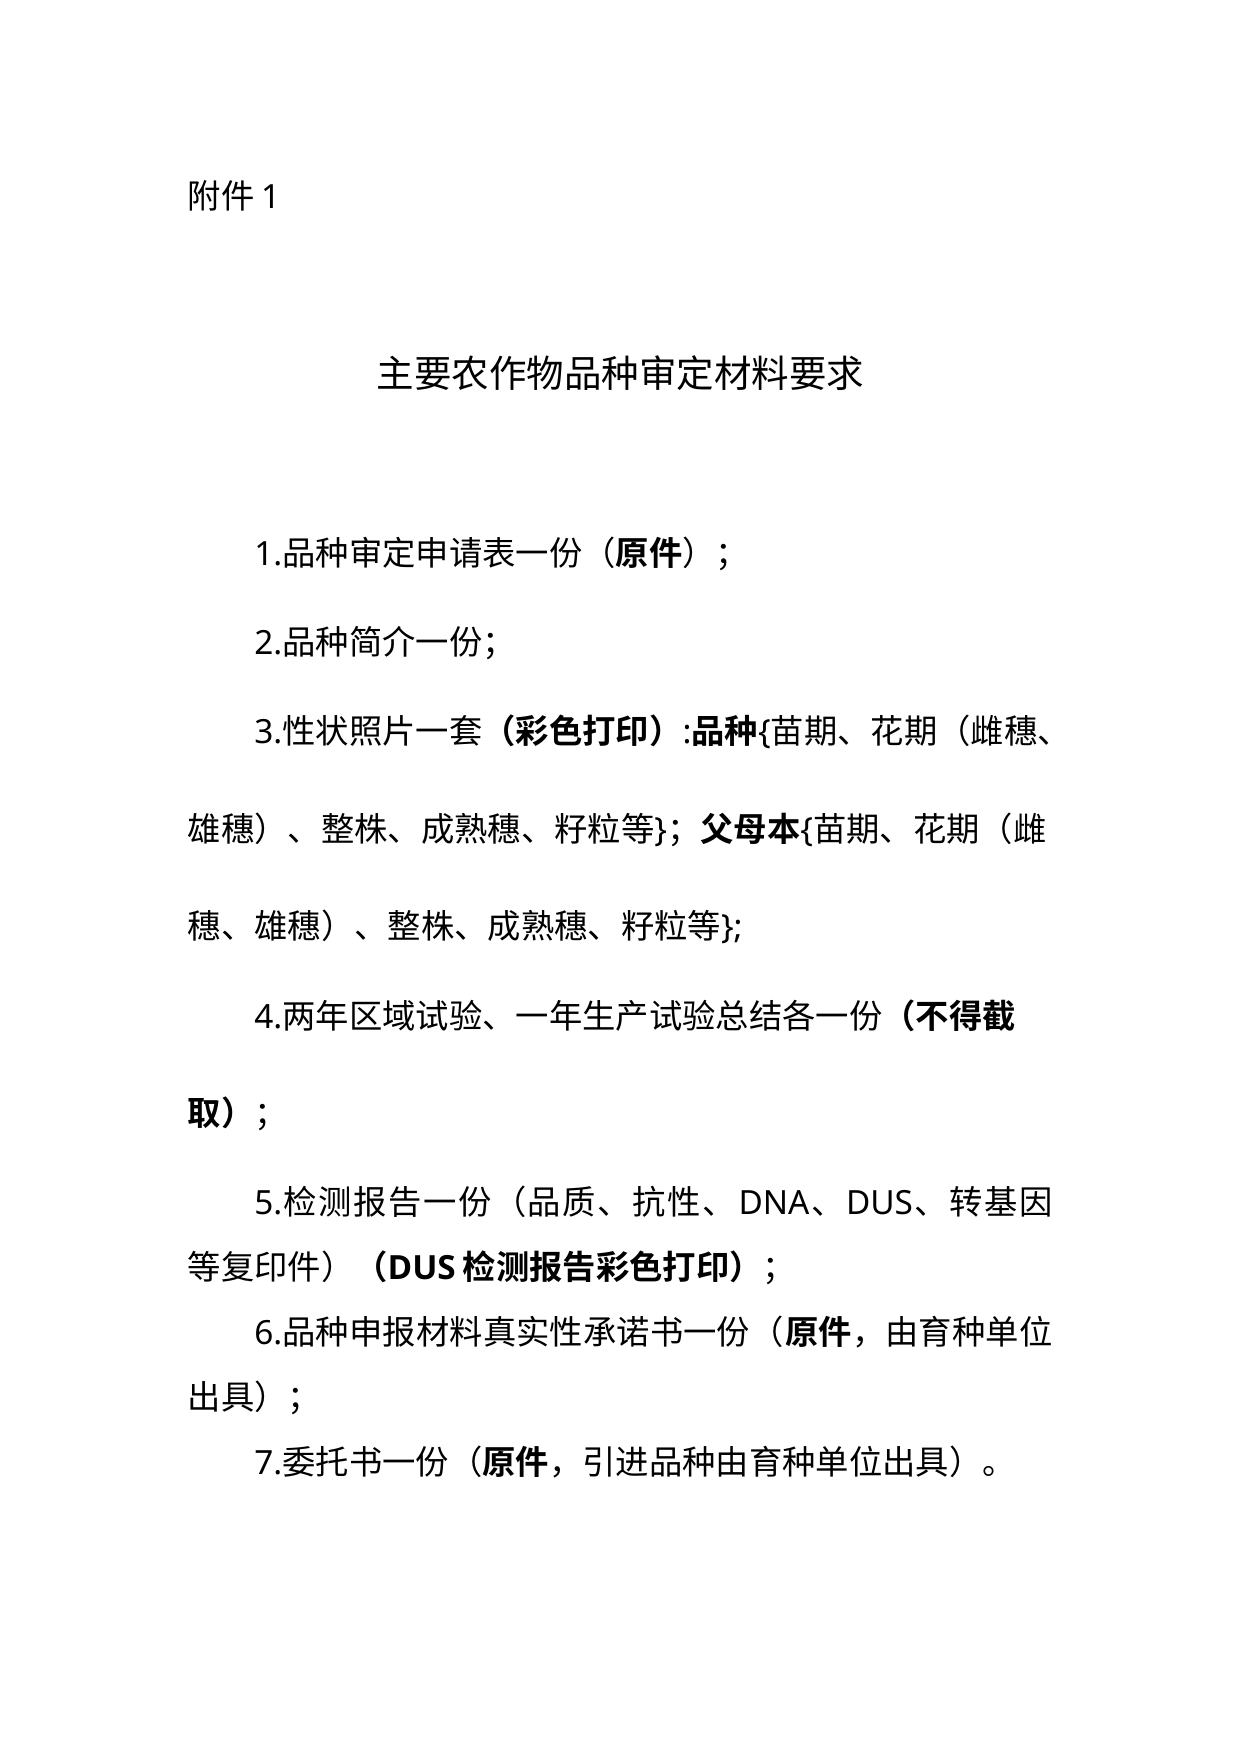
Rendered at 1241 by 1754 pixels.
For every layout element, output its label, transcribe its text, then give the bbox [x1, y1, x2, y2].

text 3.性状照片一套（彩色打印）:品种{苗期、花期（雌穗、雄穗）、整株、成熟穗、籽粒等}；父母本{苗期、花期（雌穗、雄穗）、整株、成熟穗、籽粒等}; [187, 697, 1053, 957]
text 2.品种简介一份； [187, 608, 1053, 673]
text 1.品种审定申请表一份（原件）； [187, 519, 1053, 584]
text 5.检测报告一份（品质、抗性、DNA、DUS、转基因等复印件）（DUS检测报告彩色打印）； [187, 1168, 1053, 1298]
text 4.两年区域试验、一年生产试验总结各一份（不得截取）； [187, 981, 1053, 1144]
text 主要农作物品种审定材料要求 [187, 339, 1053, 404]
text 6.品种申报材料真实性承诺书一份（原件，由育种单位出具）； [187, 1298, 1053, 1428]
text 附件1 [187, 162, 1053, 227]
text 7.委托书一份（原件，引进品种由育种单位出具）。 [187, 1428, 1053, 1493]
